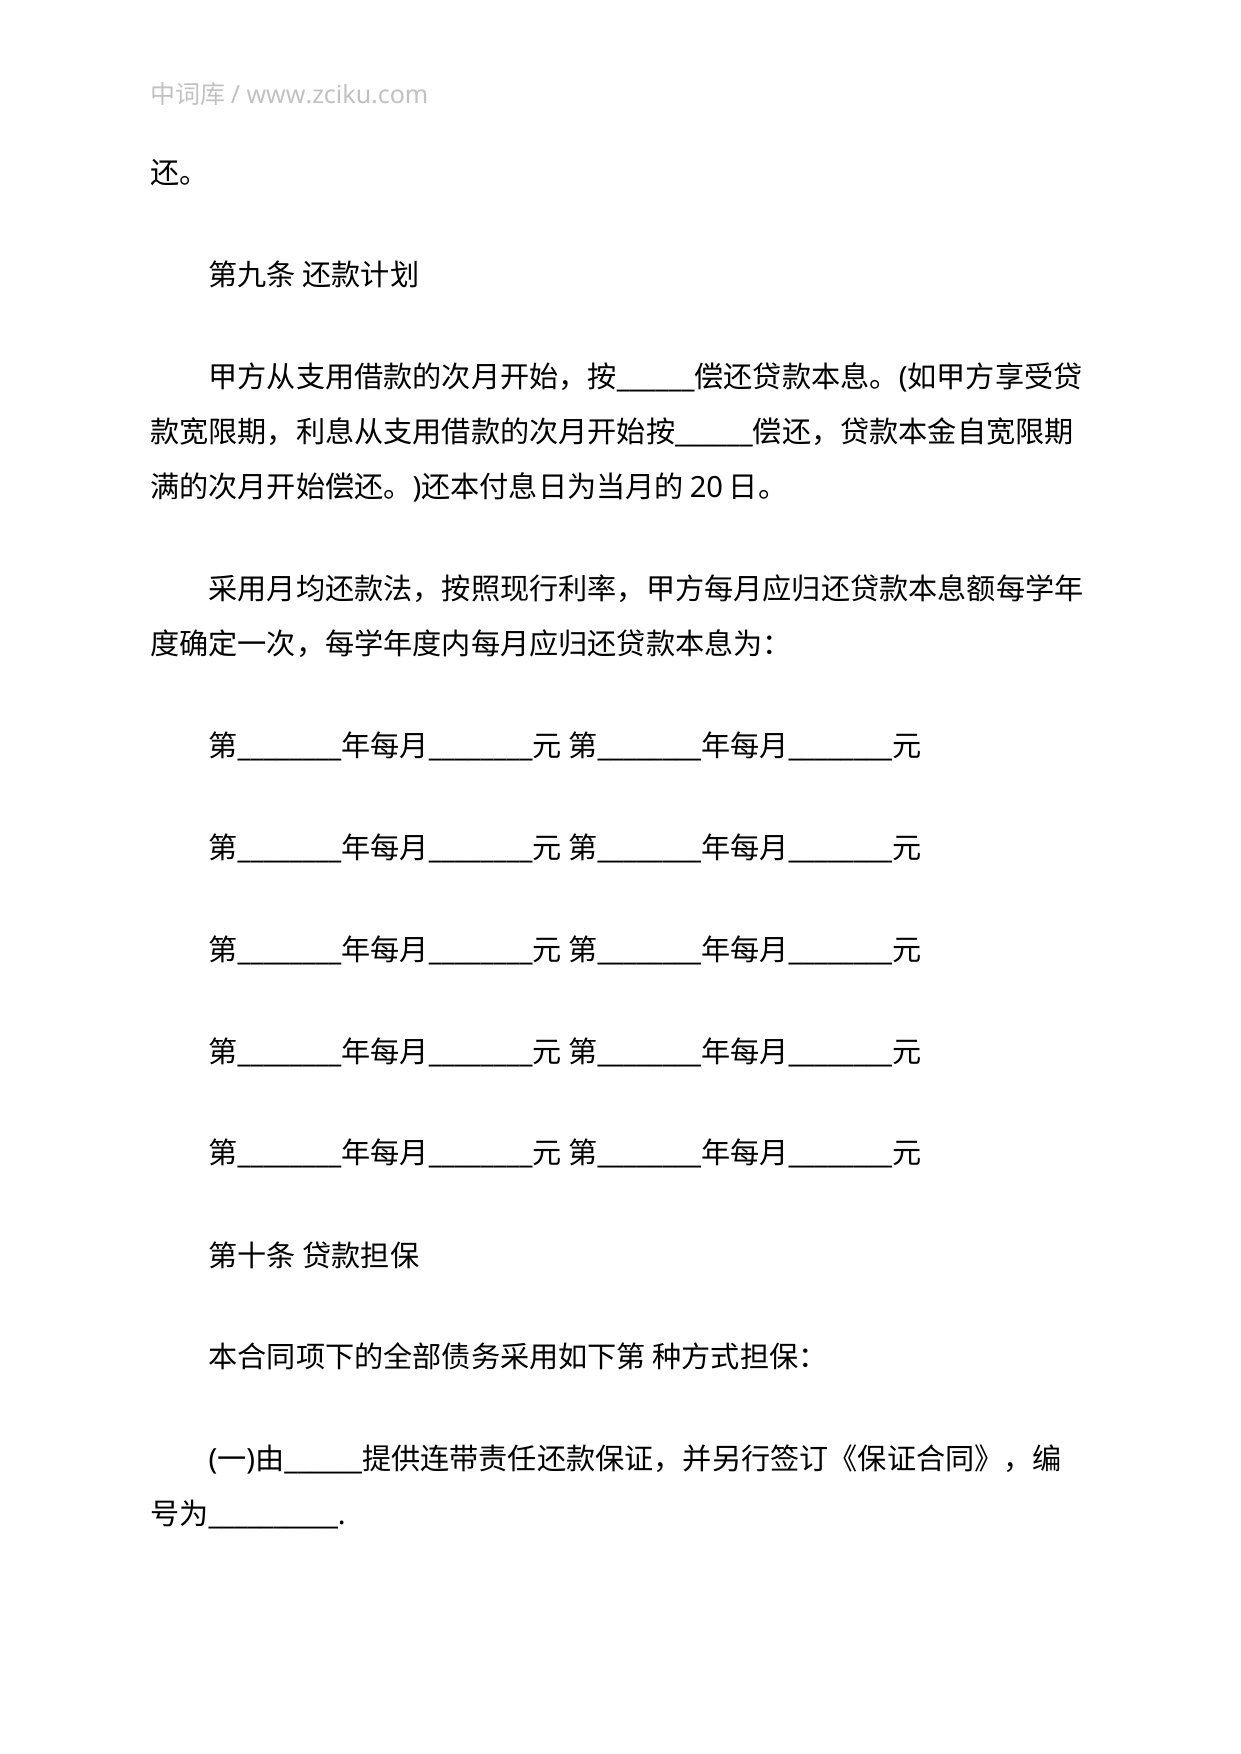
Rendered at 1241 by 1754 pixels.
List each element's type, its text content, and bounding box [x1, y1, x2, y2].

text 第________年每月________元 第________年每月________元 [150, 1130, 1090, 1172]
text 第________年每月________元 第________年每月________元 [150, 926, 1090, 968]
text 甲方从支用借款的次月开始，按______偿还贷款本息。(如甲方享受贷款宽限期，利息从支用借款的次月开始按______偿还，贷款本金自宽限期满的次月开始偿还。)还本付息日为当月的20日。 [150, 353, 1090, 506]
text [150, 150, 1090, 192]
text 第九条 还款计划 [150, 252, 1090, 294]
text 第十条 贷款担保 [150, 1232, 1090, 1274]
text 本合同项下的全部债务采用如下第 种方式担保： [150, 1334, 1090, 1376]
text 第________年每月________元 第________年每月________元 [150, 824, 1090, 867]
text (一)由______提供连带责任还款保证，并另行签订《保证合同》，编号为__________. [150, 1436, 1090, 1533]
text 采用月均还款法，按照现行利率，甲方每月应归还贷款本息额每学年度确定一次，每学年度内每月应归还贷款本息为： [150, 566, 1090, 663]
text 第________年每月________元 第________年每月________元 [150, 722, 1090, 764]
text 第________年每月________元 第________年每月________元 [150, 1028, 1090, 1071]
